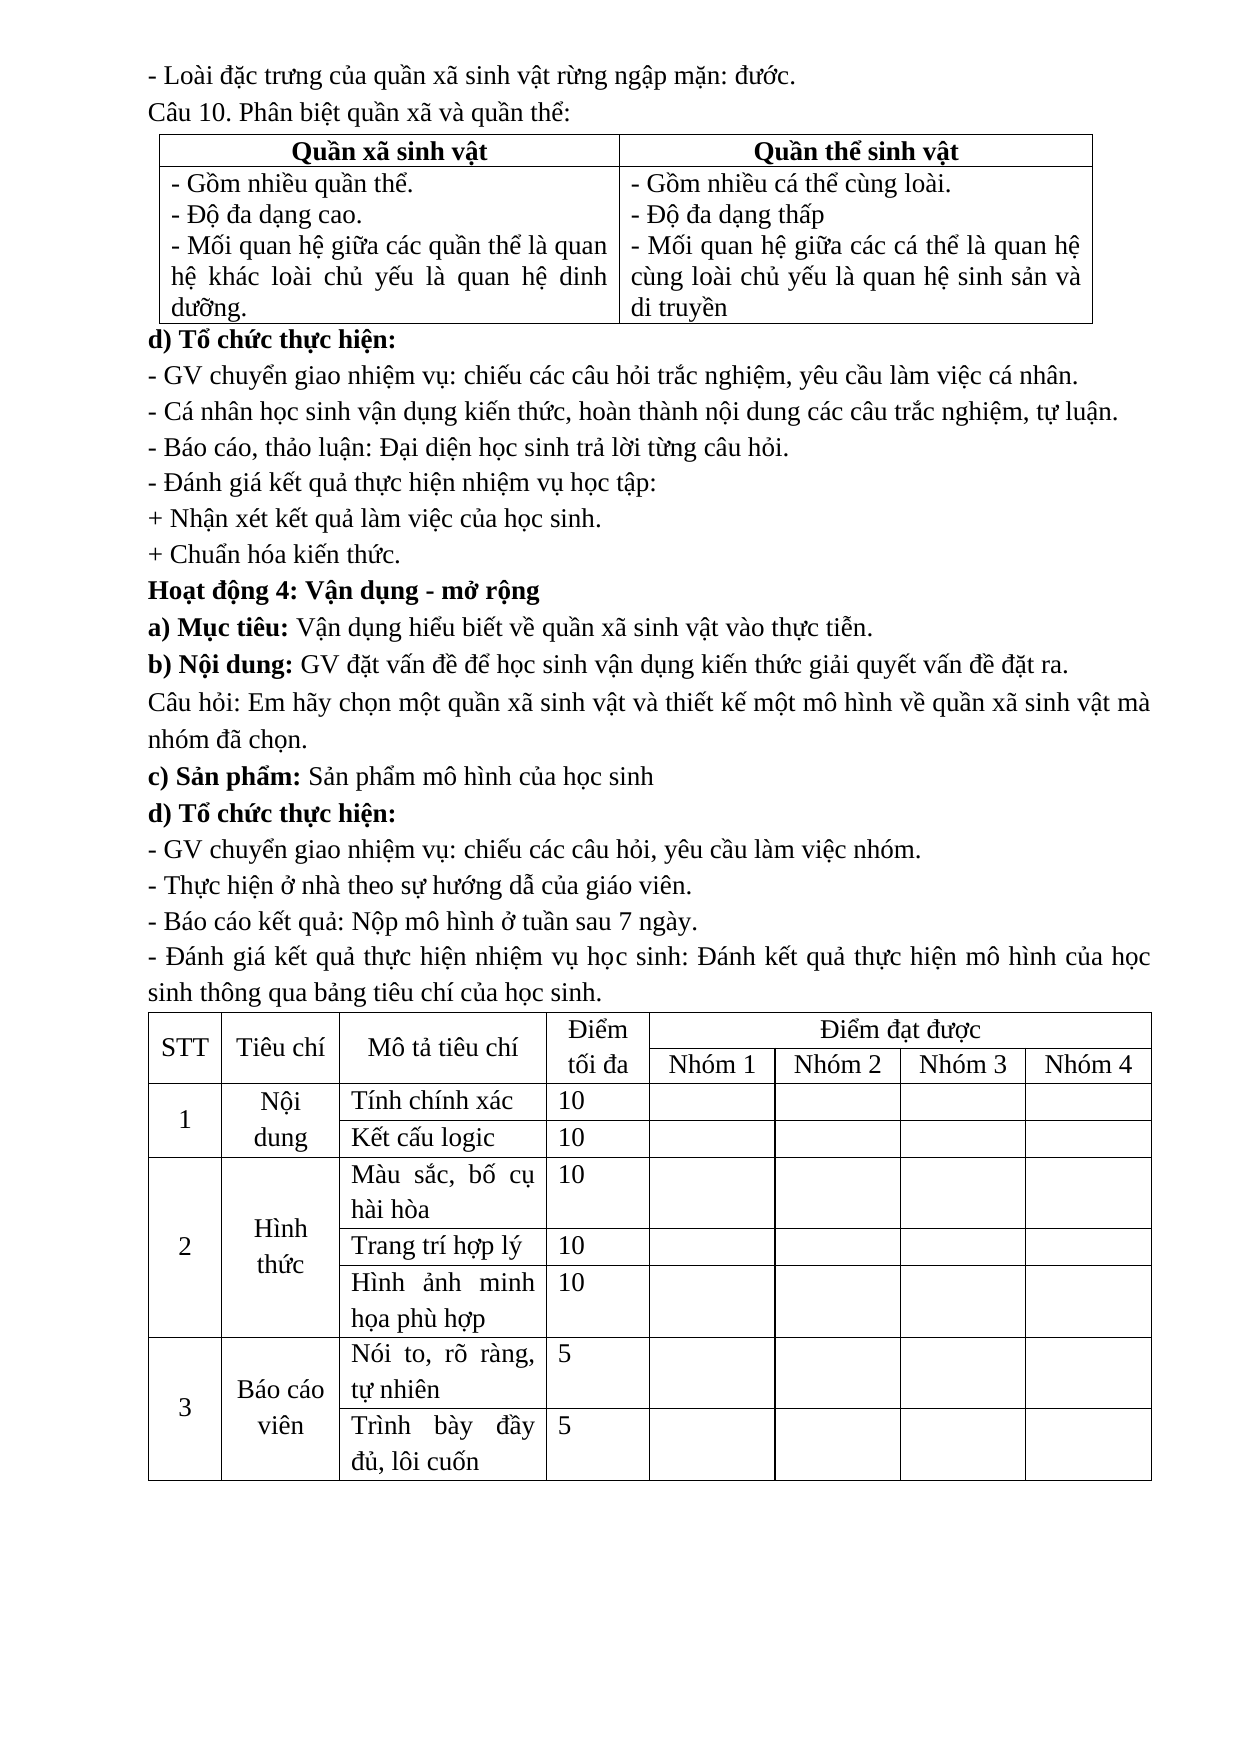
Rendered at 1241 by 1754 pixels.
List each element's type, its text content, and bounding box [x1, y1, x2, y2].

table_cell Nhóm 1 [650, 1049, 774, 1083]
text - GV chuyển giao nhiệm vụ: chiếu các câu hỏi trắc nghiệm, yêu cầu làm việc cá nhân. [148, 359, 1152, 391]
table_cell [1026, 1121, 1151, 1157]
table_header Điểm đạt được [650, 1013, 1151, 1048]
table_cell - Gồm nhiều quần thể. - Độ đa dạng cao. - Mối quan hệ giữa các quần thể là quan hệ khác loài chủ yếu là quan hệ dinh dưỡng. [160, 167, 619, 323]
text Câu hỏi: Em hãy chọn một quần xã sinh vật và thiết kế một mô hình về quần xã sinh vật mà nhóm đã chọn. [148, 686, 1152, 754]
text - Đánh giá kết quả thực hiện nhiệm vụ học tập: [148, 467, 1152, 498]
text d) Tổ chức thực hiện: [148, 324, 1152, 355]
table_cell Trình bày đầy đủ, lôi cuốn [340, 1409, 546, 1479]
table_cell [776, 1158, 900, 1228]
table_cell [1026, 1158, 1151, 1228]
table_cell [901, 1121, 1025, 1157]
table_cell [650, 1158, 774, 1228]
table_cell 10 [547, 1121, 649, 1157]
table_header Quần thể sinh vật [620, 135, 1092, 166]
table_cell 10 [547, 1266, 649, 1337]
table_cell 10 [547, 1158, 649, 1228]
table_cell [1026, 1084, 1151, 1120]
table_cell [650, 1338, 774, 1408]
table_cell Hình ảnh minh họa phù hợp [340, 1266, 546, 1337]
table_cell [776, 1229, 900, 1265]
table_cell 1 [149, 1084, 221, 1157]
table_header Điểm tối đa [547, 1013, 649, 1083]
text - Báo cáo, thảo luận: Đại diện học sinh trả lời từng câu hỏi. [148, 431, 1152, 462]
text - Loài đặc trưng của quần xã sinh vật rừng ngập mặn: đước. [148, 59, 1152, 90]
subtitle Hoạt động 4: Vận dụng - mở rộng [148, 574, 1152, 605]
text c) Sản phẩm: Sản phẩm mô hình của học sinh [148, 760, 1152, 791]
table_cell [776, 1338, 900, 1408]
table_cell [901, 1158, 1025, 1228]
text - GV chuyển giao nhiệm vụ: chiếu các câu hỏi, yêu cầu làm việc nhóm. [148, 833, 1152, 864]
table_header STT [149, 1013, 221, 1083]
text + Nhận xét kết quả làm việc của học sinh. [148, 502, 1152, 533]
table_cell 2 [149, 1158, 221, 1337]
table_header Mô tả tiêu chí [340, 1013, 546, 1083]
text + Chuẩn hóa kiến thức. [148, 538, 1152, 569]
table_cell [1026, 1229, 1151, 1265]
table_cell 5 [547, 1338, 649, 1408]
text - Cá nhân học sinh vận dụng kiến thức, hoàn thành nội dung các câu trắc nghiệm, tự luận. [148, 395, 1152, 426]
text a) Mục tiêu: Vận dụng hiểu biết về quần xã sinh vật vào thực tiễn. [148, 611, 1152, 642]
table_cell 10 [547, 1229, 649, 1265]
text - Báo cáo kết quả: Nộp mô hình ở tuần sau 7 ngày. [148, 905, 1152, 936]
table_cell [901, 1266, 1025, 1337]
table_cell [901, 1229, 1025, 1265]
table_cell Nói to, rõ ràng, tự nhiên [340, 1338, 546, 1408]
table_cell [776, 1409, 900, 1479]
table_header Quần xã sinh vật [160, 135, 619, 166]
table_cell Màu sắc, bố cụ hài hòa [340, 1158, 546, 1228]
table_cell [650, 1121, 774, 1157]
text d) Tổ chức thực hiện: [148, 797, 1152, 829]
table_cell [1026, 1409, 1151, 1479]
table_cell Tính chính xác [340, 1084, 546, 1120]
table_cell - Gồm nhiều cá thể cùng loài. - Độ đa dạng thấp - Mối quan hệ giữa các cá thể là quan hệ cùng loài chủ yếu là quan hệ sinh sản và di truyền [620, 167, 1092, 323]
table_cell [901, 1338, 1025, 1408]
table_cell [650, 1084, 774, 1120]
table_cell [901, 1409, 1025, 1479]
table_header Tiêu chí [222, 1013, 339, 1083]
table_cell 3 [149, 1338, 221, 1479]
text - Đánh giá kết quả thực hiện nhiệm vụ học sinh: Đánh kết quả thực hiện mô hình của học sinh thông qua bảng tiêu chí của học sinh. [148, 940, 1152, 1007]
table_cell Nhóm 2 [776, 1049, 900, 1083]
table_cell Nội dung [222, 1084, 339, 1157]
table_cell Nhóm 3 [901, 1049, 1025, 1083]
text b) Nội dung: GV đặt vấn đề để học sinh vận dụng kiến thức giải quyết vấn đề đặt ra. [148, 648, 1152, 679]
table_cell [1026, 1338, 1151, 1408]
table_cell 5 [547, 1409, 649, 1479]
table_cell Báo cáo viên [222, 1338, 339, 1479]
text - Thực hiện ở nhà theo sự hướng dẫ của giáo viên. [148, 869, 1152, 900]
table_cell Kết cấu logic [340, 1121, 546, 1157]
table_cell Trang trí hợp lý [340, 1229, 546, 1265]
text Câu 10. Phân biệt quần xã và quần thể: [148, 96, 1152, 127]
table_cell [1026, 1266, 1151, 1337]
table_cell 10 [547, 1084, 649, 1120]
table_cell [901, 1084, 1025, 1120]
table_cell [776, 1084, 900, 1120]
table_cell [650, 1266, 774, 1337]
table_cell Nhóm 4 [1026, 1049, 1151, 1083]
table_cell [650, 1409, 774, 1479]
table_cell Hình thức [222, 1158, 339, 1337]
table_cell [776, 1121, 900, 1157]
table_cell [776, 1266, 900, 1337]
table_cell [650, 1229, 774, 1265]
